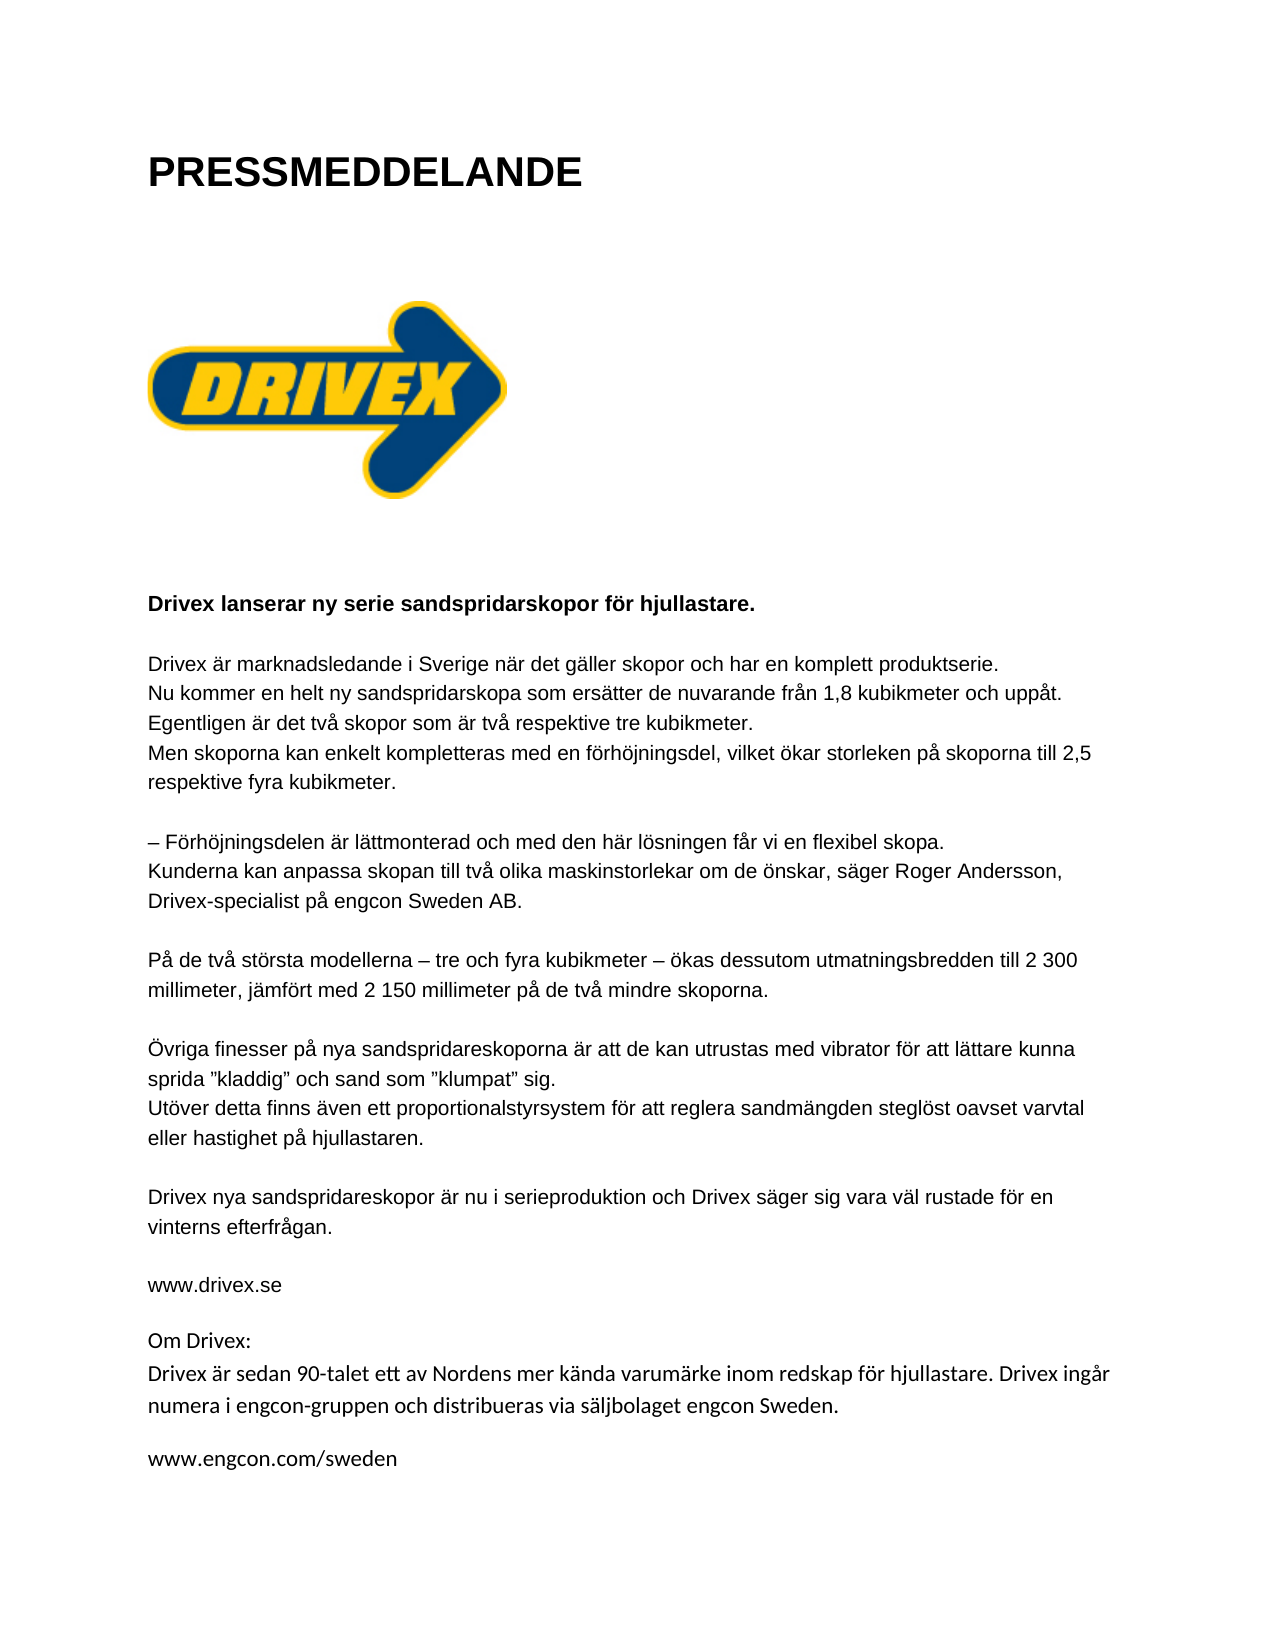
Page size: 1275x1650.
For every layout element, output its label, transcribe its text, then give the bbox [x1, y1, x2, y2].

text Drivex nya sandspridareskopor är nu i serieproduktion och Drivex säger sig vara väl rustade för en vinterns efterfrågan. [148, 1179, 1127, 1238]
text www.engcon.com/sweden [148, 1444, 1127, 1472]
text PRESSMEDDELANDE [148, 148, 1127, 196]
text Om Drivex: Drivex är sedan 90-talet ett av Nordens mer kända varumärke inom redskap för hjullastare. Drivex ingår numera i engcon-gruppen och distribueras via säljbolaget engcon Sweden. [148, 1326, 1127, 1419]
picture [147, 301, 507, 499]
text Drivex lanserar ny serie sandspridarskopor för hjullastare. [148, 587, 1127, 617]
text Drivex är marknadsledande i Sverige när det gäller skopor och har en komplett produktserie. Nu kommer en helt ny sandspridarskopa som ersätter de nuvarande från 1,8 kubikmeter och uppåt. Egentligen är det två skopor som är två respektive tre kubikmeter. Men skoporna kan enkelt kompletteras med en förhöjningsdel, vilket ökar storleken på skoporna till 2,5 respektive fyra kubikmeter. – Förhöjningsdelen är lättmonterad och med den här lösningen får vi en flexibel skopa. Kunderna kan anpassa skopan till två olika maskinstorlekar om de önskar, säger Roger Andersson, Drivex-specialist på engcon Sweden AB. På de två största modellerna – tre och fyra kubikmeter – ökas dessutom utmatningsbredden till 2 300 millimeter, jämfört med 2 150 millimeter på de två mindre skoporna. [148, 646, 1127, 1002]
text www.drivex.se [148, 1268, 1127, 1297]
text Övriga finesser på nya sandspridareskoporna är att de kan utrustas med vibrator för att lättare kunna sprida ”kladdig” och sand som ”klumpat” sig. Utöver detta finns även ett proportionalstyrsystem för att reglera sandmängden steglöst oavset varvtal eller hastighet på hjullastaren. [148, 1031, 1127, 1150]
